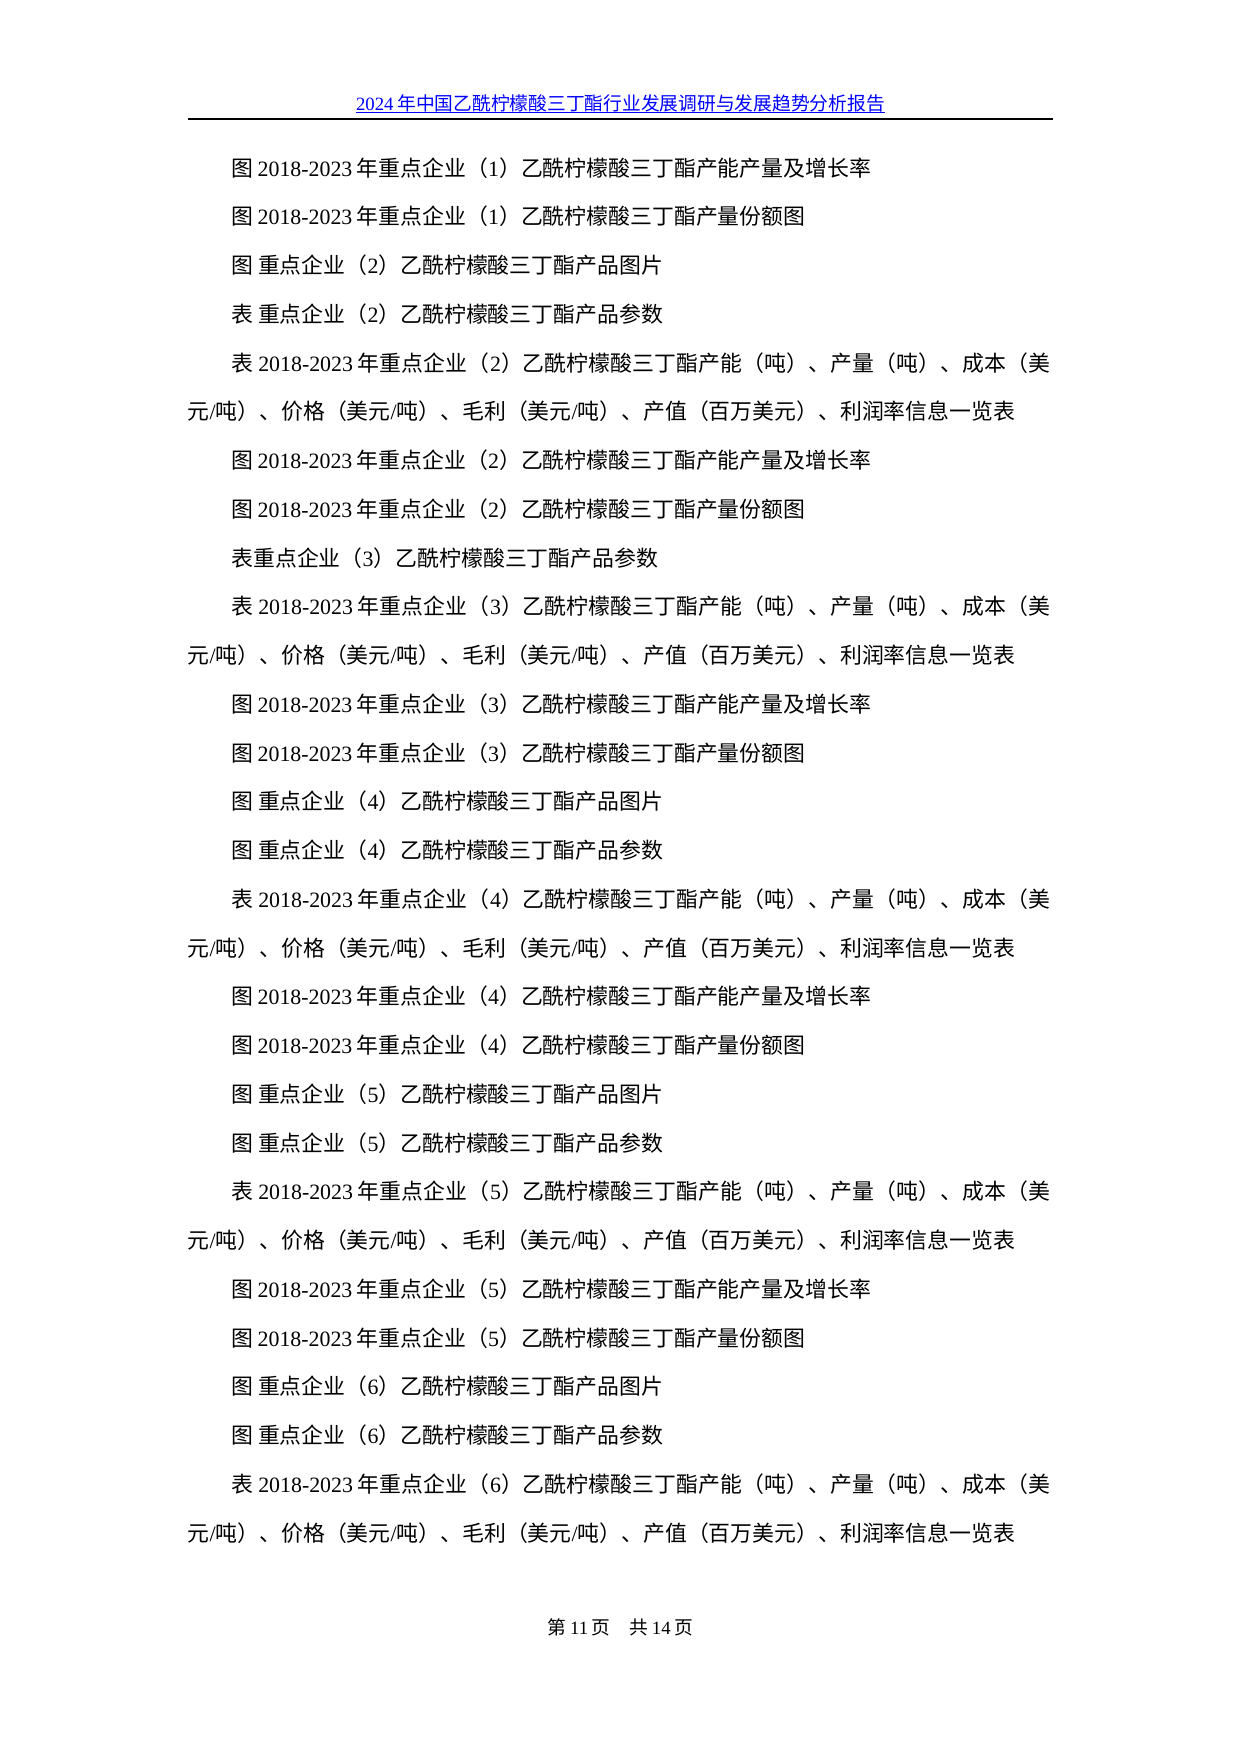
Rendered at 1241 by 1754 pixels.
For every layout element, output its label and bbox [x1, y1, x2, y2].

text [187, 150, 1053, 1548]
